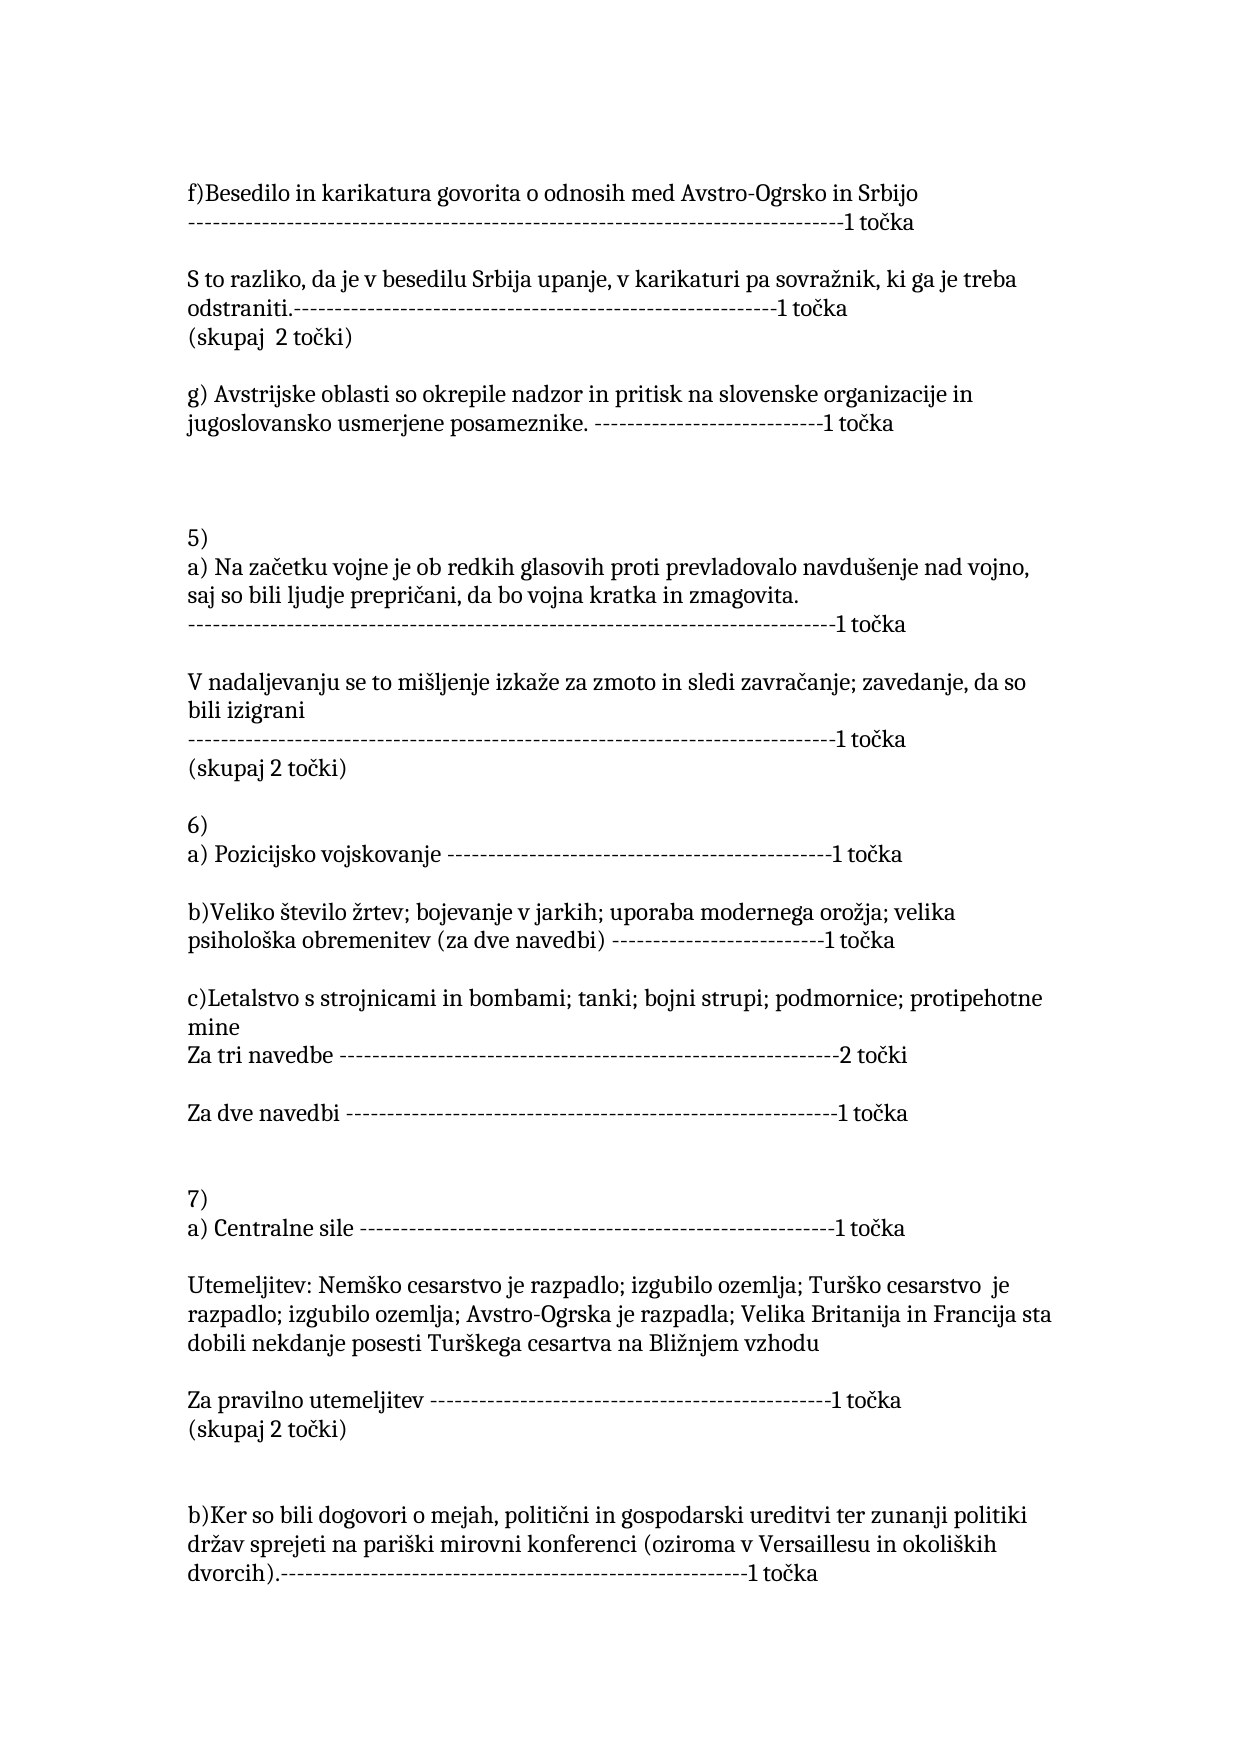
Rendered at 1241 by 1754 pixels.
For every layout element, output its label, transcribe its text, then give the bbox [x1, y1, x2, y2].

text Za pravilno utemeljitev -------------------------------------------------1 točka [187, 1386, 1053, 1415]
text 6) [187, 811, 1053, 840]
text c)Letalstvo s strojnicami in bombami; tanki; bojni strupi; podmornice; protipehotne mine [187, 984, 1053, 1041]
text Za dve navedbi ------------------------------------------------------------1 točka [187, 1099, 1053, 1127]
text -------------------------------------------------------------------------------1 točka [187, 610, 1053, 639]
text a) Pozicijsko vojskovanje -----------------------------------------------1 točka [187, 840, 1053, 869]
text b)Ker so bili dogovori o mejah, politični in gospodarski ureditvi ter zunanji politiki držav sprejeti na pariški mirovni konferenci (oziroma v Versaillesu in okoliških dvorcih).---------------------------------------------------------1 točka [187, 1501, 1053, 1587]
text (skupaj 2 točki) [187, 1415, 1053, 1444]
text a) Centralne sile ----------------------------------------------------------1 točka [187, 1214, 1053, 1242]
text S to razliko, da je v besedilu Srbija upanje, v karikaturi pa sovražnik, ki ga je treba odstraniti.-----------------------------------------------------------1 točka [187, 265, 1053, 322]
text --------------------------------------------------------------------------------1 točka [187, 207, 1053, 236]
text 7) [187, 1185, 1053, 1214]
text f)Besedilo in karikatura govorita o odnosih med Avstro-Ogrsko in Srbijo [187, 179, 1053, 207]
text (skupaj 2 točki) [187, 754, 1053, 782]
text g) Avstrijske oblasti so okrepile nadzor in pritisk na slovenske organizacije in jugoslovansko usmerjene posameznike. ----------------------------1 točka [187, 380, 1053, 437]
text 5) [187, 524, 1053, 552]
text a) Na začetku vojne je ob redkih glasovih proti prevladovalo navdušenje nad vojno, saj so bili ljudje prepričani, da bo vojna kratka in zmagovita. [187, 552, 1053, 610]
text (skupaj 2 točki) [187, 322, 1053, 351]
text -------------------------------------------------------------------------------1 točka [187, 725, 1053, 754]
text Utemeljitev: Nemško cesarstvo je razpadlo; izgubilo ozemlja; Turško cesarstvo je razpadlo; izgubilo ozemlja; Avstro-Ogrska je razpadla; Velika Britanija in Francija sta dobili nekdanje posesti Turškega cesartva na Bližnjem vzhodu [187, 1271, 1053, 1357]
text Za tri navedbe -------------------------------------------------------------2 točki [187, 1041, 1053, 1070]
text V nadaljevanju se to mišljenje izkaže za zmoto in sledi zavračanje; zavedanje, da so bili izigrani [187, 667, 1053, 725]
text b)Veliko število žrtev; bojevanje v jarkih; uporaba modernega orožja; velika psihološka obremenitev (za dve navedbi) --------------------------1 točka [187, 897, 1053, 955]
